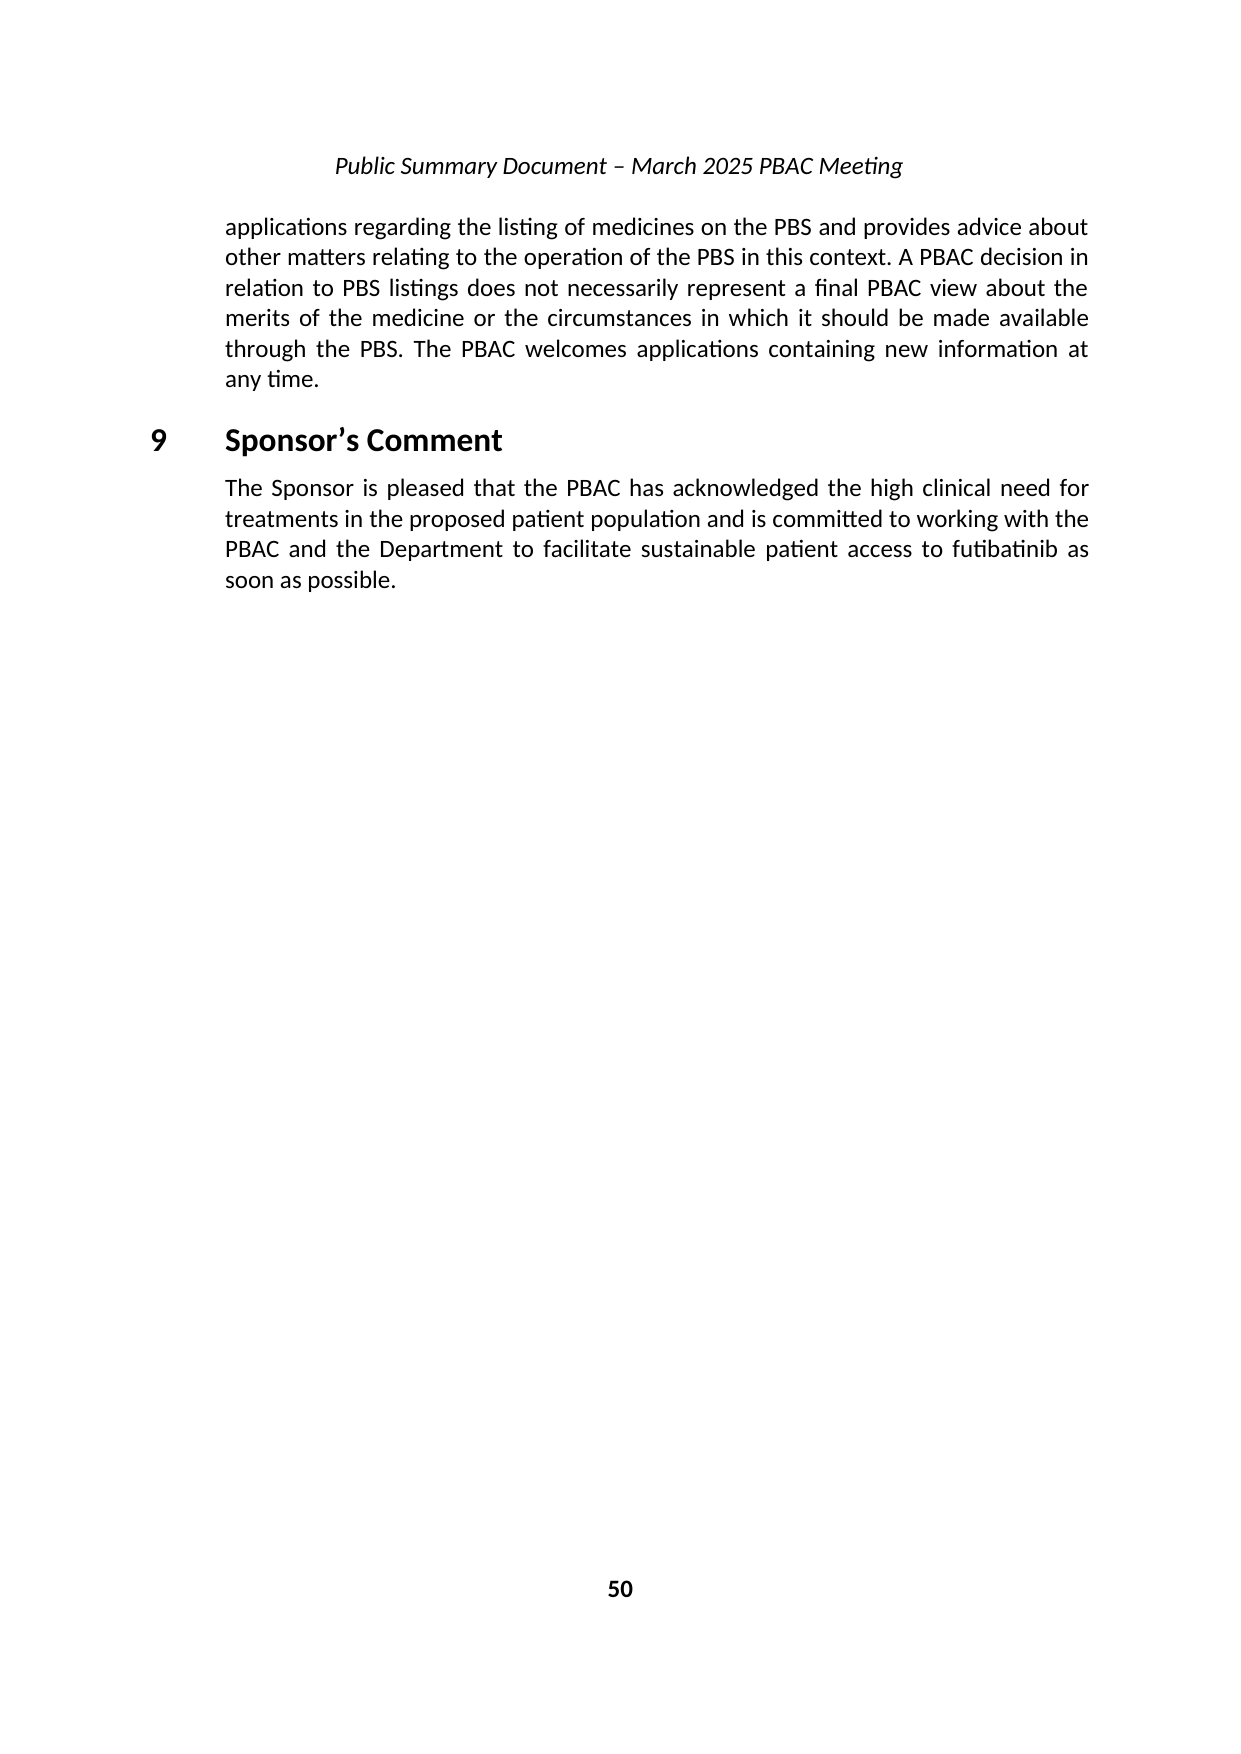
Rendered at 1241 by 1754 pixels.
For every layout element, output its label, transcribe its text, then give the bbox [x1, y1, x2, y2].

text The Sponsor is pleased that the PBAC has acknowledged the high clinical need for treatments in the proposed patient population and is committed to working with the PBAC and the Department to facilitate sustainable patient access to futibatinib as soon as possible. [225, 472, 1090, 594]
list Sponsor’s Comment [150, 419, 1090, 460]
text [225, 211, 1090, 394]
